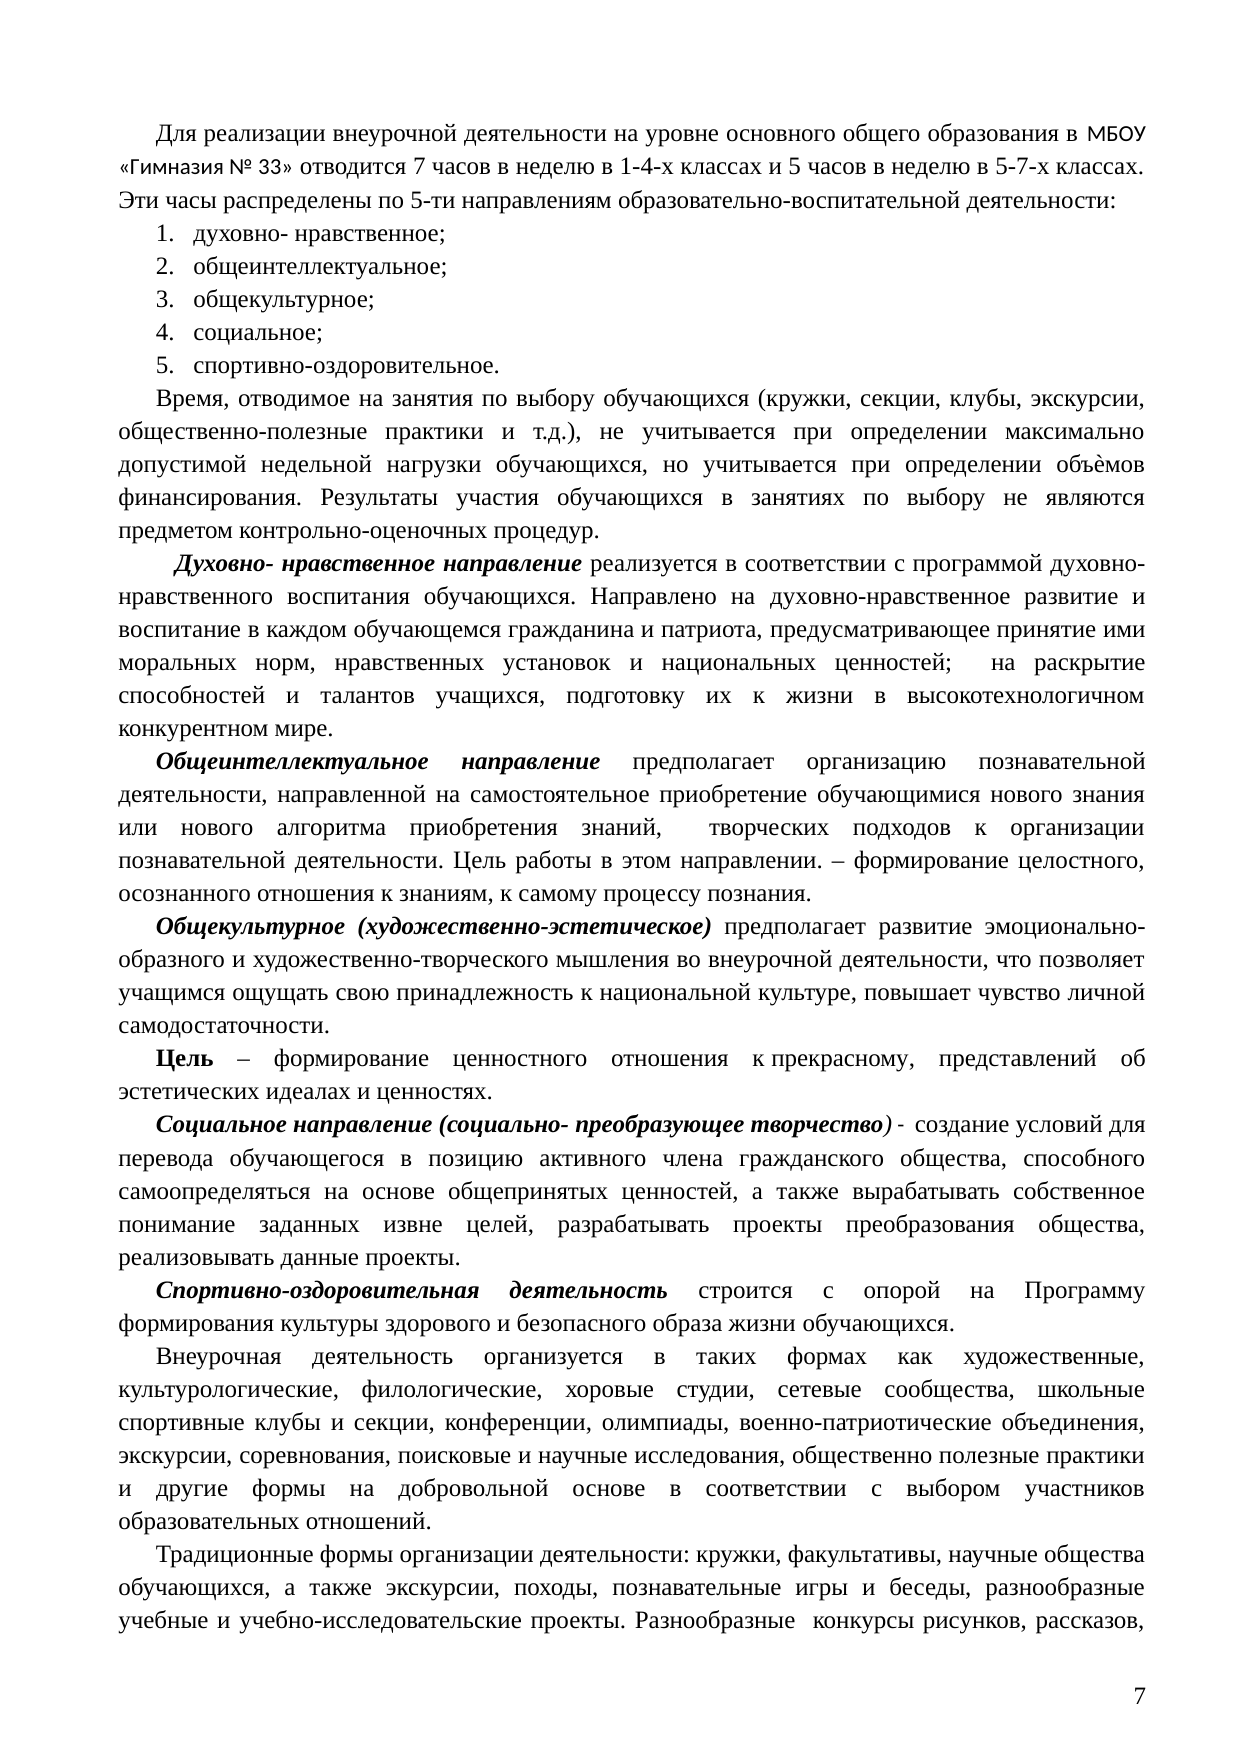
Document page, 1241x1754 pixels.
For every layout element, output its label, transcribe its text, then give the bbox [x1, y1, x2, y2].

list социальное; [156, 317, 1146, 346]
list духовно- нравственное; [156, 218, 1146, 247]
text Внеурочная деятельность организуется в таких формах как художественные, культурологические, филологические, хоровые студии, сетевые сообщества, школьные спортивные клубы и секции, конференции, олимпиады, военно-патриотические объединения, экскурсии, соревнования, поисковые и научные исследования, общественно полезные практики и другие формы на добровольной основе в соответствии с выбором участников образовательных отношений. [118, 1341, 1146, 1535]
text Общеинтеллектуальное направление предполагает организацию познавательной деятельности, направленной на самостоятельное приобретение обучающимися нового знания или нового алгоритма приобретения знаний, творческих подходов к организации познавательной деятельности. Цель работы в этом направлении. – формирование целостного, осознанного отношения к знаниям, к самому процессу познания. [118, 746, 1146, 907]
text Духовно- нравственное направление реализуется в соответствии с программой духовно-нравственного воспитания обучающихся. Направлено на духовно-нравственное развитие и воспитание в каждом обучающемся гражданина и патриота, предусматривающее принятие ими моральных норм, нравственных установок и национальных ценностей; на раскрытие способностей и талантов учащихся, подготовку их к жизни в высокотехнологичном конкурентном мире. [118, 548, 1146, 742]
text Социальное направление (социально- преобразующее творчество) - создание условий для перевода обучающегося в позицию активного члена гражданского общества, способного самоопределяться на основе общепринятых ценностей, а также вырабатывать собственное понимание заданных извне целей, разрабатывать проекты преобразования общества, реализовывать данные проекты. [118, 1109, 1146, 1271]
text Для реализации внеурочной деятельности на уровне основного общего образования в МБОУ «Гимназия № 33» отводится 7 часов в неделю в 1-4-х классах и 5 часов в неделю в 5-7-х классах. Эти часы распределены по 5-ти направлениям образовательно-воспитательной деятельности: [118, 118, 1146, 213]
text Спортивно-оздоровительная деятельность строится с опорой на Программу формирования культуры здорового и безопасного образа жизни обучающихся. [118, 1275, 1146, 1337]
list спортивно-оздоровительное. [156, 350, 1146, 379]
text Цель – формирование ценностного отношения к прекрасному, представлений об эстетических идеалах и ценностях. [118, 1043, 1146, 1105]
text Время, отводимое на занятия по выбору обучающихся (кружки, секции, клубы, экскурсии, общественно-полезные практики и т.д.), не учитывается при определении максимально допустимой недельной нагрузки обучающихся, но учитывается при определении объѐмов финансирования. Результаты участия обучающихся в занятиях по выбору не являются предметом контрольно-оценочных процедур. [118, 383, 1146, 544]
text Общекультурное (художественно-эстетическое) предполагает развитие эмоционально-образного и художественно-творческого мышления во внеурочной деятельности, что позволяет учащимся ощущать свою принадлежность к национальной культуре, повышает чувство личной самодостаточности. [118, 911, 1146, 1039]
list общекультурное; [156, 284, 1146, 313]
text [118, 1539, 1146, 1634]
list общеинтеллектуальное; [156, 251, 1146, 279]
